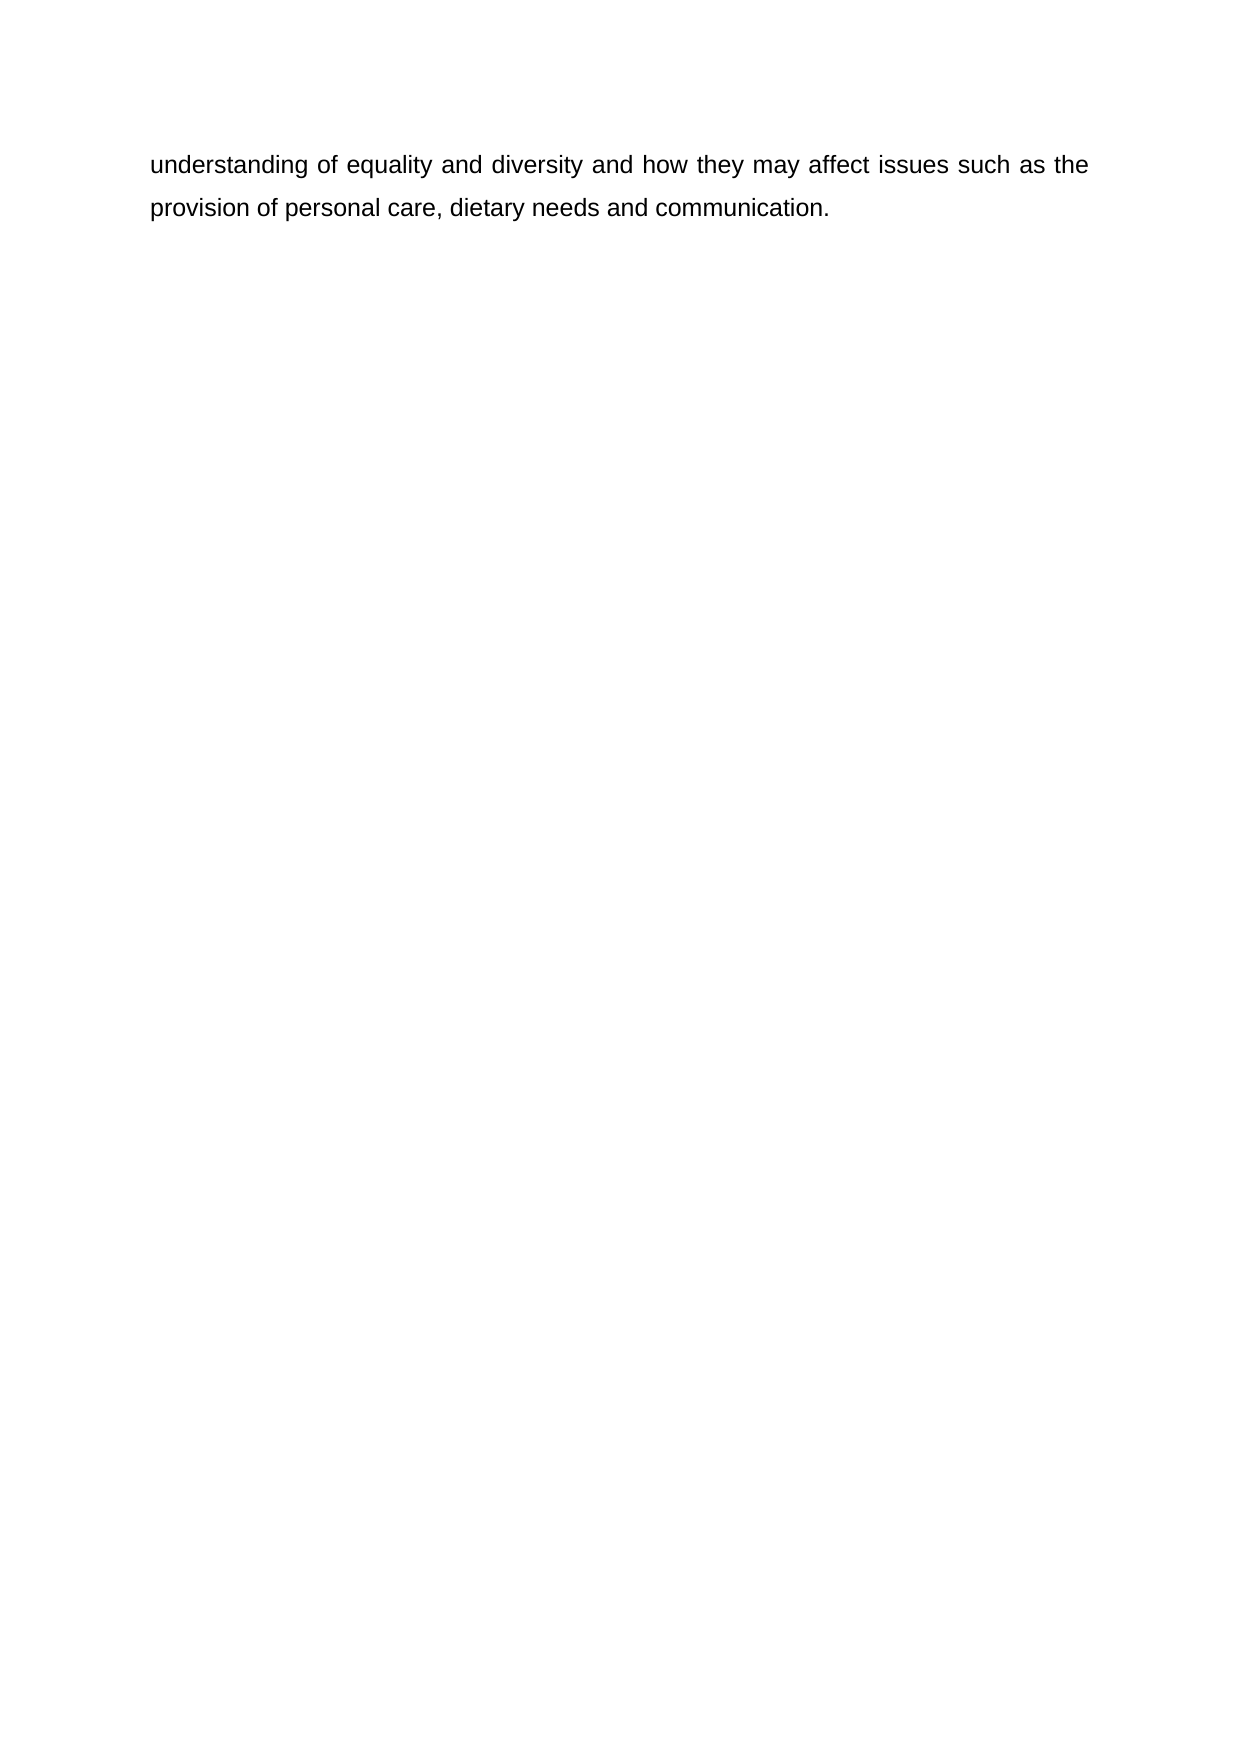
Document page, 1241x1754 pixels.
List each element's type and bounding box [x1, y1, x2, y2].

text [150, 150, 1090, 222]
